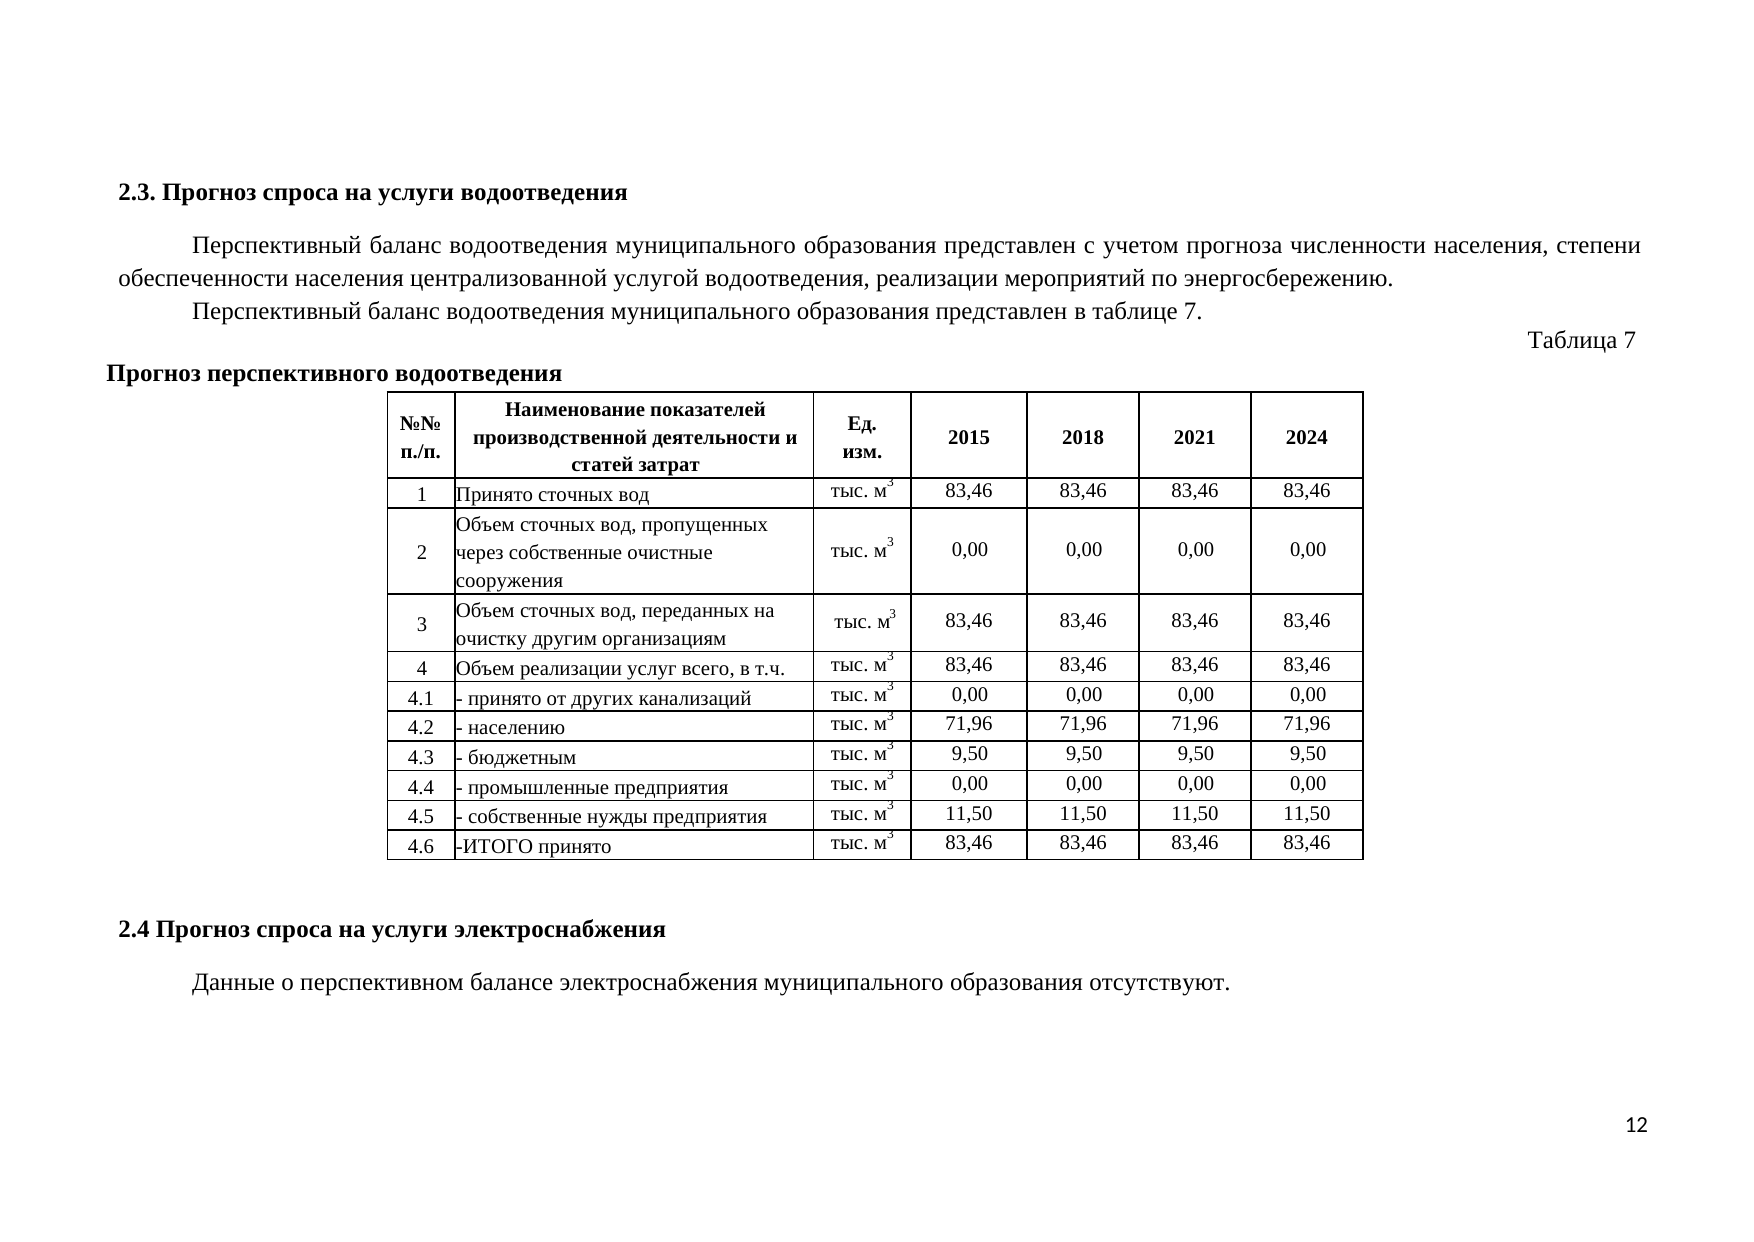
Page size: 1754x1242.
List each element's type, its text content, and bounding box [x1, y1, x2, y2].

text Перспективный баланс водоотведения муниципального образования представлен в таблице 7. [192, 296, 1650, 324]
text 2.4 Прогноз спроса на услуги электроснабжения [118, 914, 1650, 943]
text Прогноз перспективного водоотведения [106, 358, 1193, 386]
text Таблица 7 [1527, 326, 1650, 354]
text тыс. м [829, 608, 894, 632]
text 2.3. Прогноз спроса на услуги водоотведения [118, 177, 1650, 205]
text Перспективный баланс водоотведения муниципального образования представлен с учетом прогноза численности населения, степени обеспеченности населения централизованной услугой водоотведения, реализации мероприятий по энергосбережению. [118, 230, 1642, 292]
text Данные о перспективном балансе электроснабжения муниципального образования отсутствуют. [192, 967, 1650, 996]
